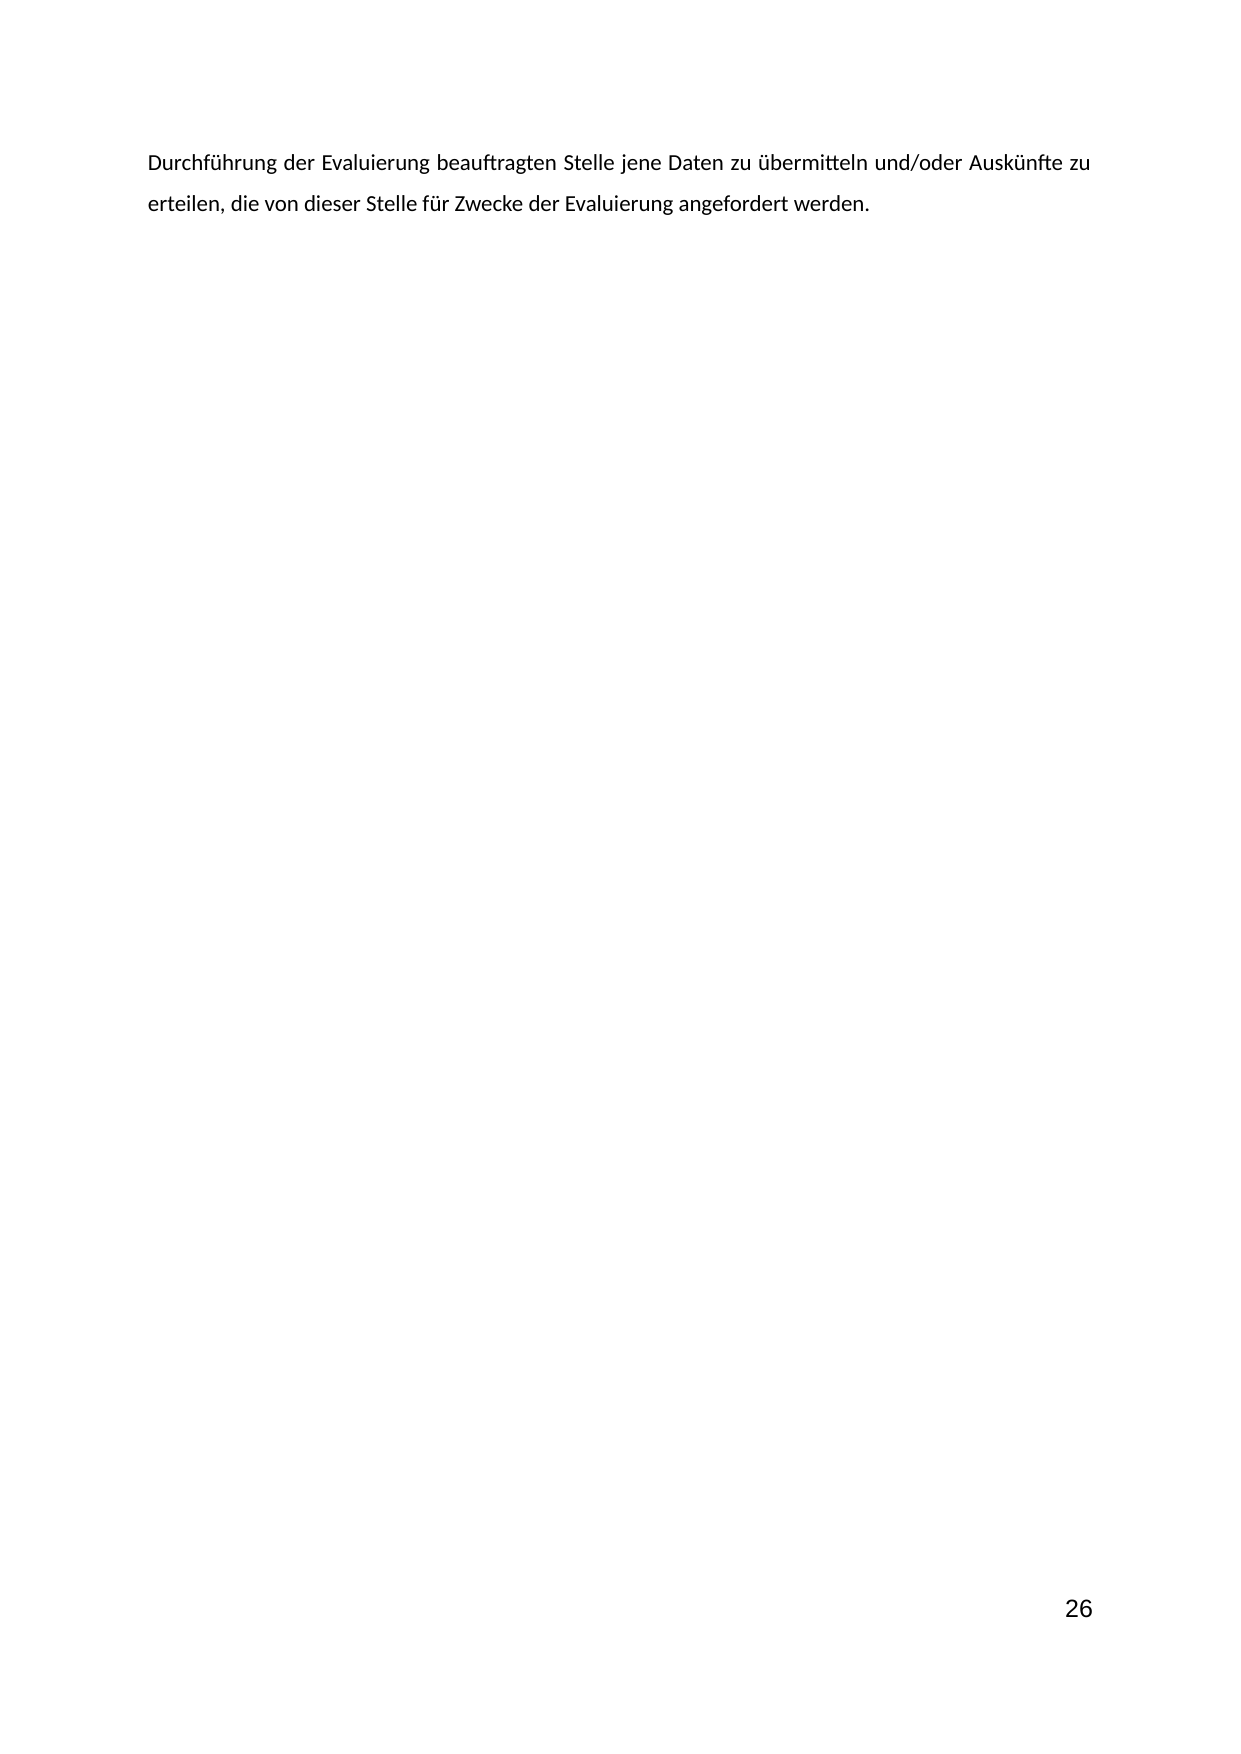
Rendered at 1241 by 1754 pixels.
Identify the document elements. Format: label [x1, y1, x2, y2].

text [148, 148, 1093, 218]
